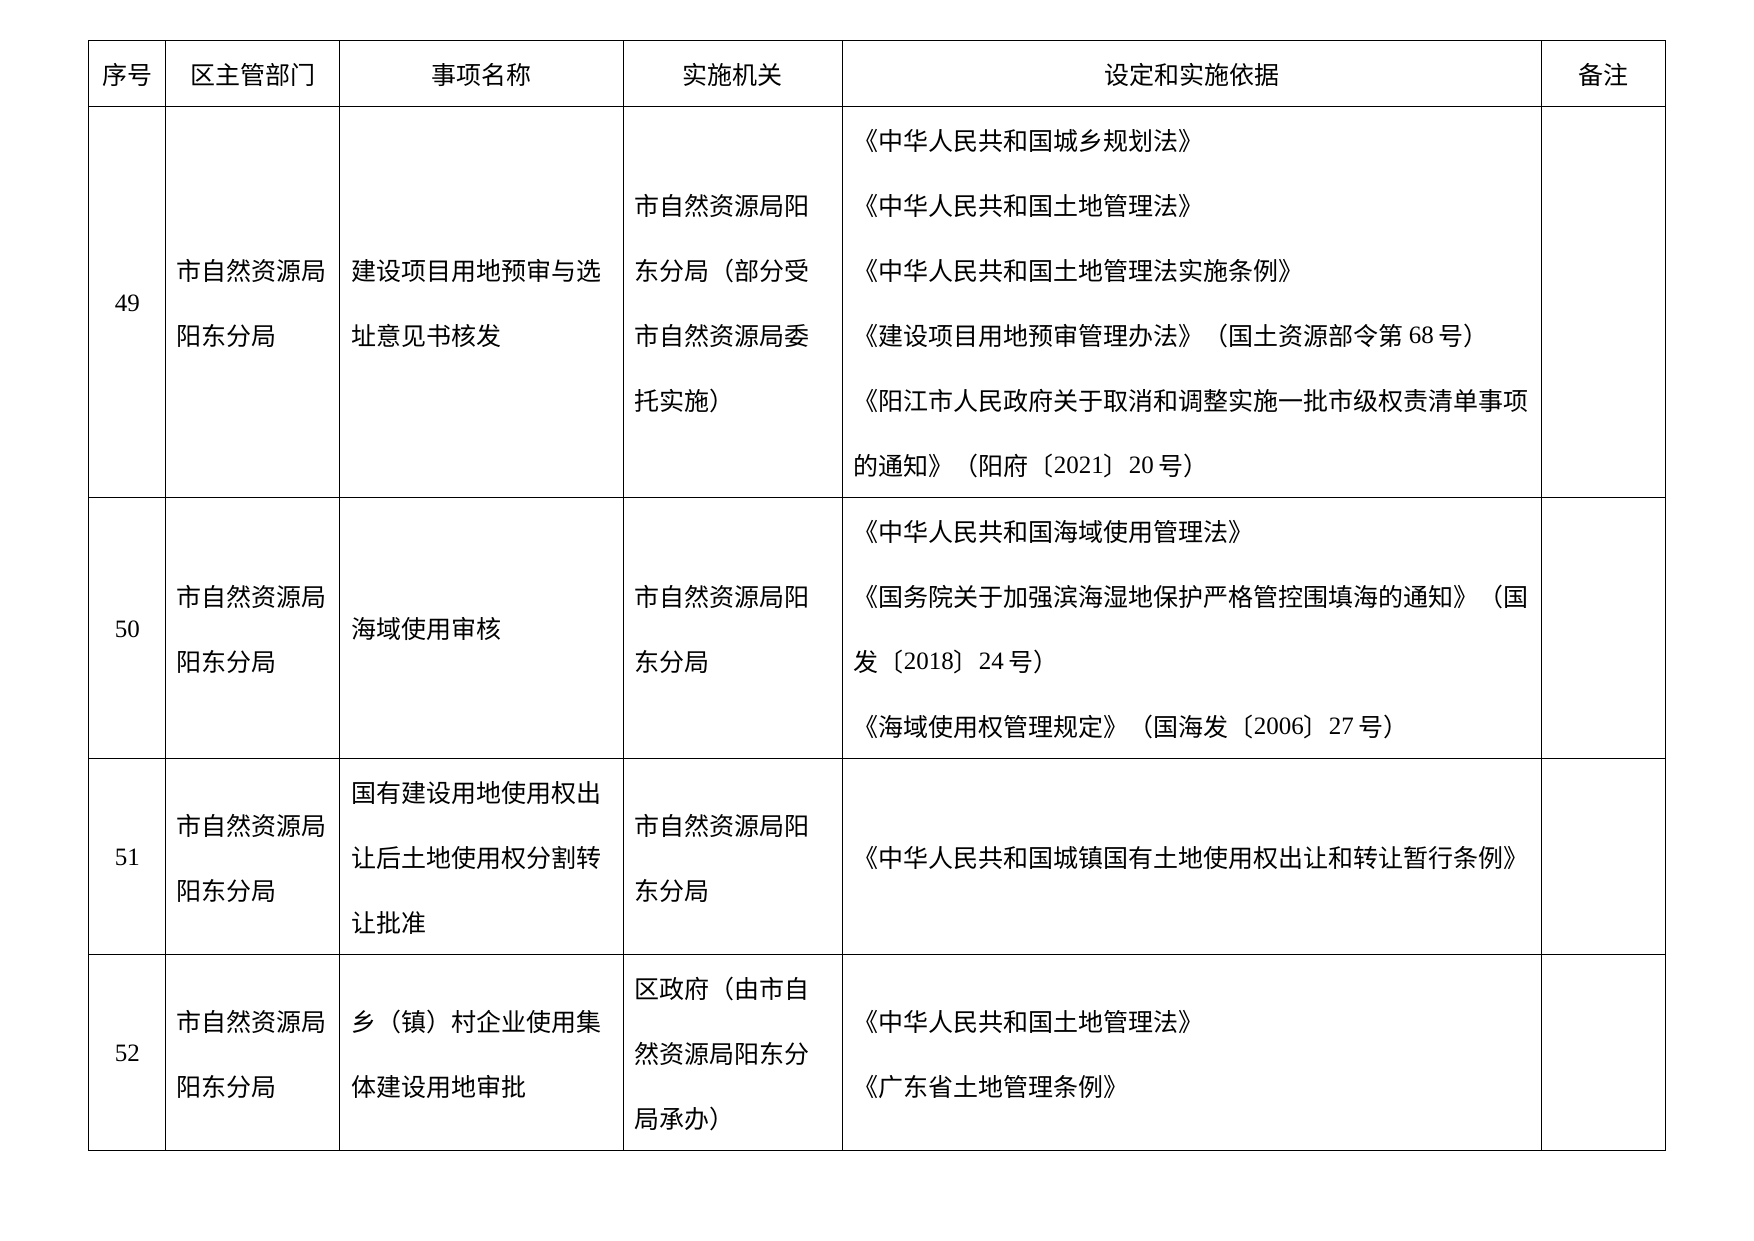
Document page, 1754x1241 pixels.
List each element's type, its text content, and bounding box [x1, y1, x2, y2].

table_cell 52 [89, 955, 165, 1150]
table_cell 建设项目用地预审与选址意见书核发 [340, 107, 623, 497]
table_cell 市自然资源局阳东分局 [624, 759, 842, 954]
table_cell 《中华人民共和国城镇国有土地使用权出让和转让暂行条例》 [843, 759, 1541, 954]
table_cell 国有建设用地使用权出让后土地使用权分割转让批准 [340, 759, 623, 954]
table_cell [1542, 498, 1665, 758]
table_cell 《中华人民共和国城乡规划法》 《中华人民共和国土地管理法》 《中华人民共和国土地管理法实施条例》 《建设项目用地预审管理办法》（国土资源部令第68号） 《阳江市人民政府关于取消和调整实施一批市级权责清单事项的通知》（阳府〔2021〕20号） [843, 107, 1541, 497]
table_cell [1542, 759, 1665, 954]
table_cell 市自然资源局阳东分局 [166, 498, 339, 758]
table_cell 市自然资源局阳东分局 [166, 107, 339, 497]
table_cell 市自然资源局阳东分局（部分受市自然资源局委托实施） [624, 107, 842, 497]
table_cell 区政府（由市自然资源局阳东分局承办） [624, 955, 842, 1150]
table_cell 海域使用审核 [340, 498, 623, 758]
table_header 实施机关 [624, 41, 842, 106]
table_cell 市自然资源局阳东分局 [624, 498, 842, 758]
table_header 设定和实施依据 [843, 41, 1541, 106]
table_cell 乡（镇）村企业使用集体建设用地审批 [340, 955, 623, 1150]
table_header 区主管部门 [166, 41, 339, 106]
table_cell 51 [89, 759, 165, 954]
table_cell 49 [89, 107, 165, 497]
table_header 序号 [89, 41, 165, 106]
table_cell 50 [89, 498, 165, 758]
table_header 备注 [1542, 41, 1665, 106]
table_cell 《中华人民共和国土地管理法》 《广东省土地管理条例》 [843, 955, 1541, 1150]
table_cell 市自然资源局阳东分局 [166, 955, 339, 1150]
table_cell 市自然资源局阳东分局 [166, 759, 339, 954]
table_cell 《中华人民共和国海域使用管理法》 《国务院关于加强滨海湿地保护严格管控围填海的通知》（国发〔2018〕24号） 《海域使用权管理规定》（国海发〔2006〕27号） [843, 498, 1541, 758]
table_cell [1542, 107, 1665, 497]
table_cell [1542, 955, 1665, 1150]
table_header 事项名称 [340, 41, 623, 106]
